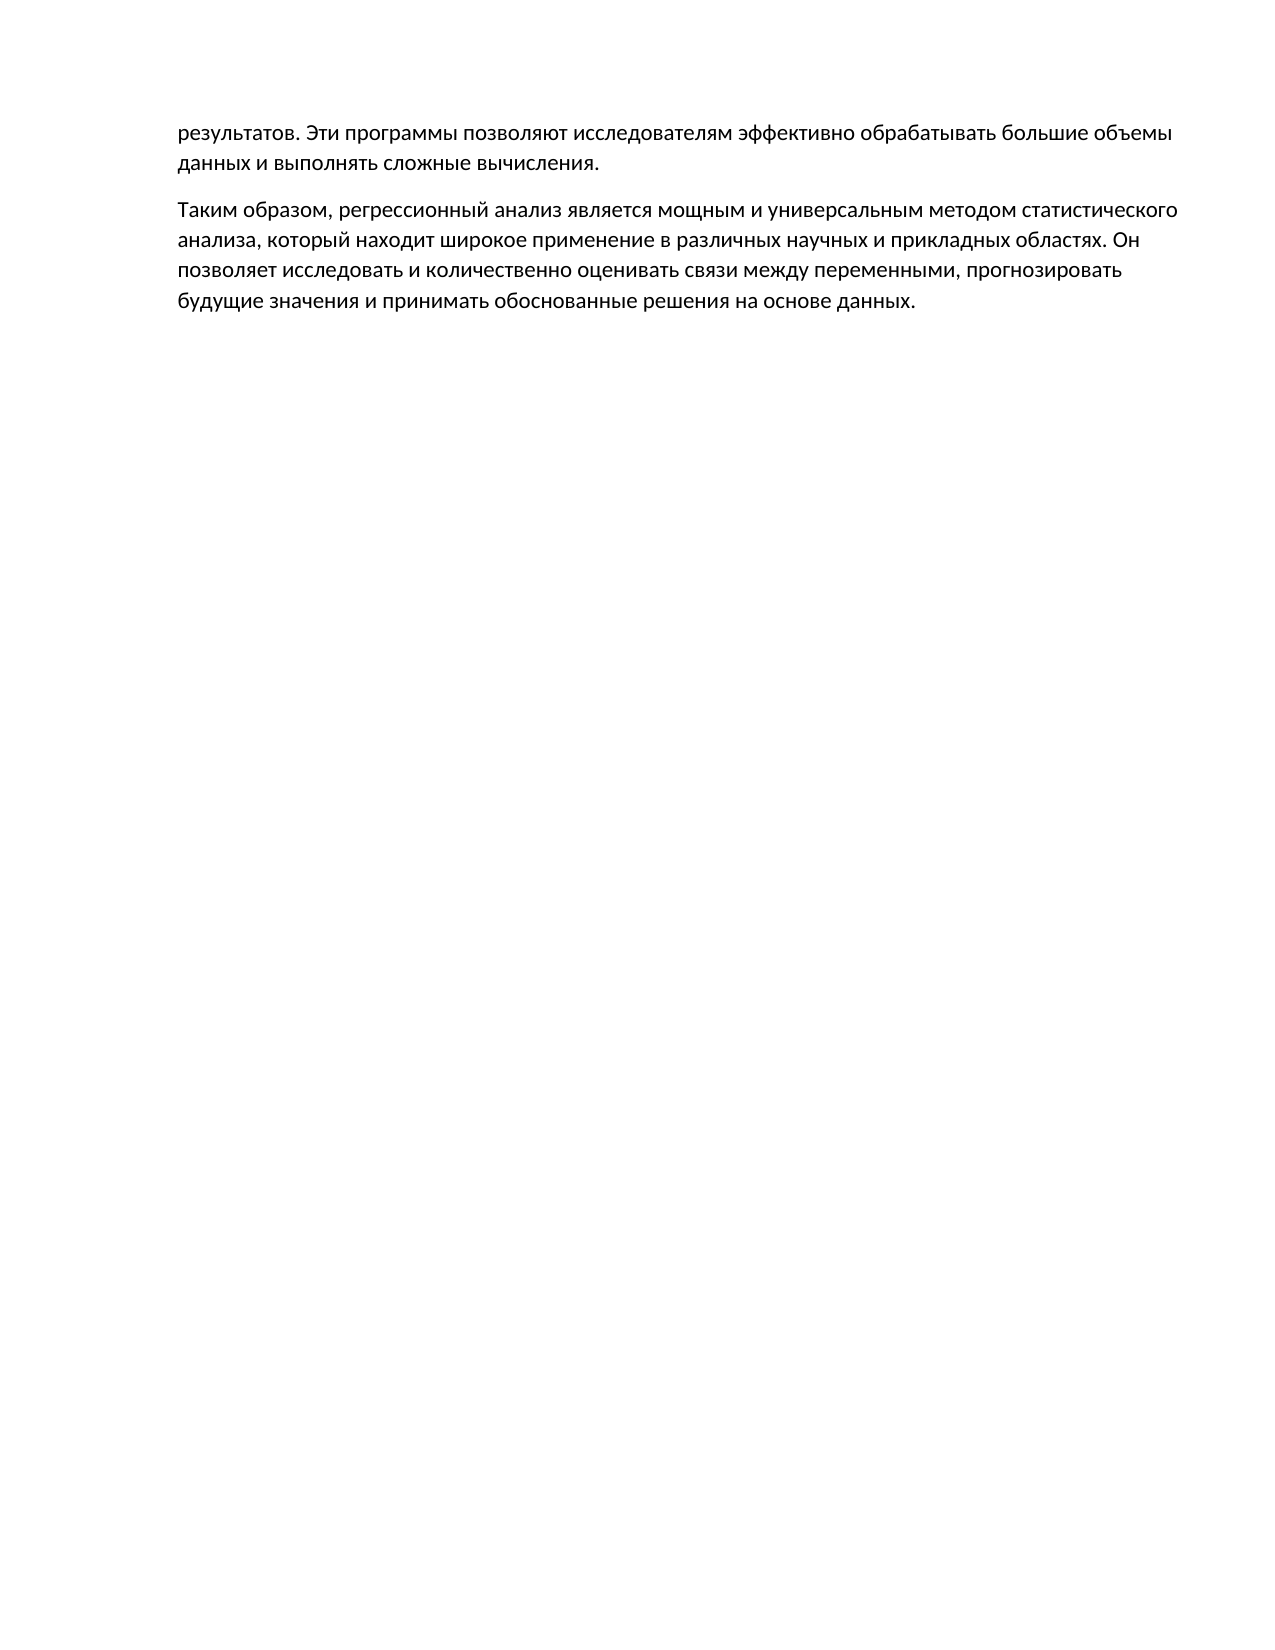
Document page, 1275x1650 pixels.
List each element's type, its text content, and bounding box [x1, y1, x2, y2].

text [177, 118, 1186, 176]
text Таким образом, регрессионный анализ является мощным и универсальным методом статистического анализа, который находит широкое применение в различных научных и прикладных областях. Он позволяет исследовать и количественно оценивать связи между переменными, прогнозировать будущие значения и принимать обоснованные решения на основе данных. [177, 195, 1186, 314]
